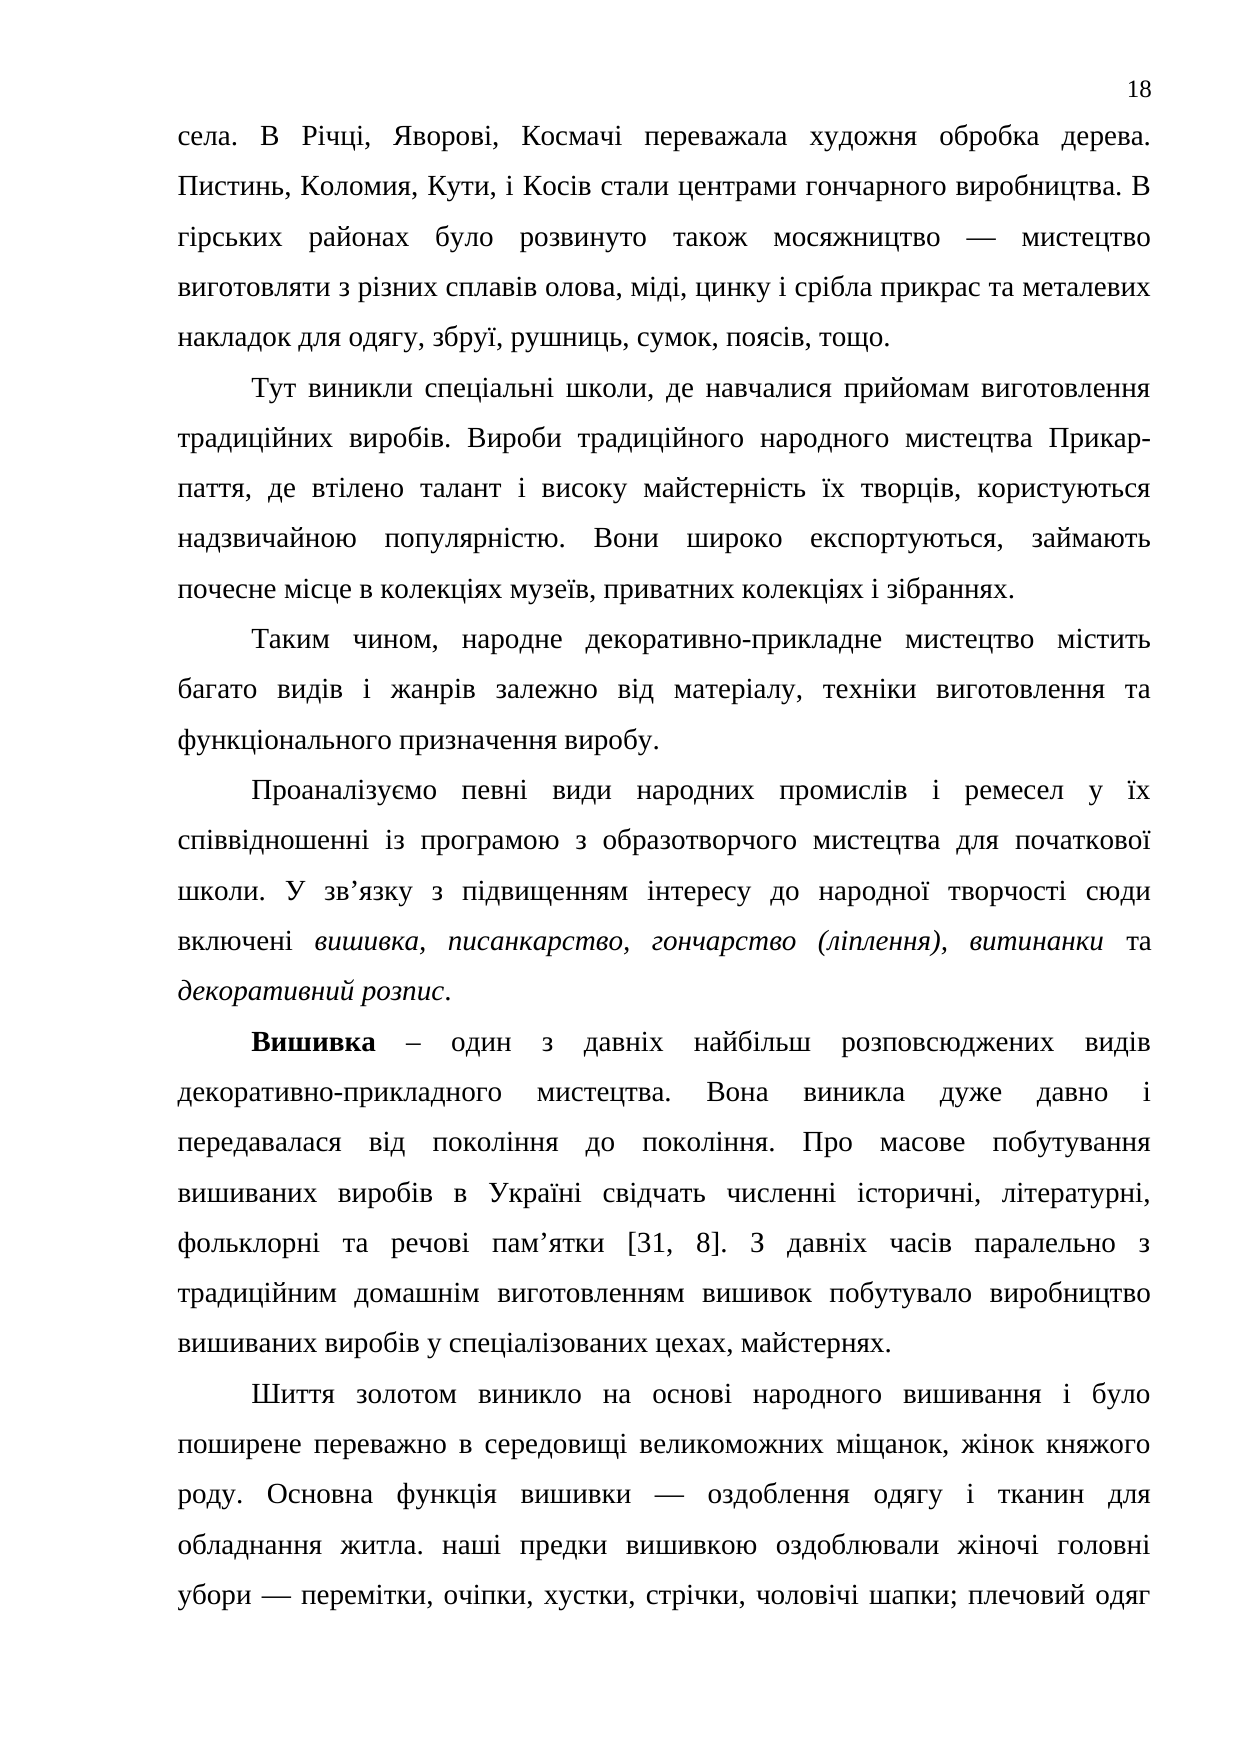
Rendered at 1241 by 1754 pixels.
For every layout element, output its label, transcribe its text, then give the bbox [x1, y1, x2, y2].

text Таким чином, народне декоративно-прикладне мистецтво містить багато видів і жанрів залежно від матеріалу, техніки виготовлення та функціонального призначення виробу. [177, 621, 1152, 755]
text Тут виникли спеціальні школи, де навчалися прийомам виготовлення традиційних виробів. Вироби традиційного народного мистецтва Прикар-паття, де втілено талант і високу майстерність їх творців, користуються надзвичайною популярністю. Вони широко експортуються, займають почесне місце в колекціях музеїв, приватних колекціях і зібраннях. [177, 370, 1152, 604]
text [177, 118, 1152, 353]
text Вишивка – один з давніх найбільш розповсюджених видів декоративно-прикладного мистецтва. Вона виникла дуже давно і передавалася від покоління до покоління. Про масове побутування вишиваних виробів в Україні свідчать численні історичні, літературні, фольклорні та речові пам’ятки [31, 8]. З давніх часів паралельно з традиційним домашнім виготовленням вишивок побутувало виробництво вишиваних виробів у спеціалізованих цехах, майстернях. [177, 1024, 1152, 1359]
text Проаналізуємо певні види народних промислів і ремесел у їх співвідношенні із програмою з образотворчого мистецтва для початкової школи. У зв’язку з підвищенням інтересу до народної творчості сюди включені вишивка, писанкарство, гончарство (ліплення), витинанки та декоративний розпис. [177, 772, 1152, 1007]
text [177, 1376, 1152, 1611]
